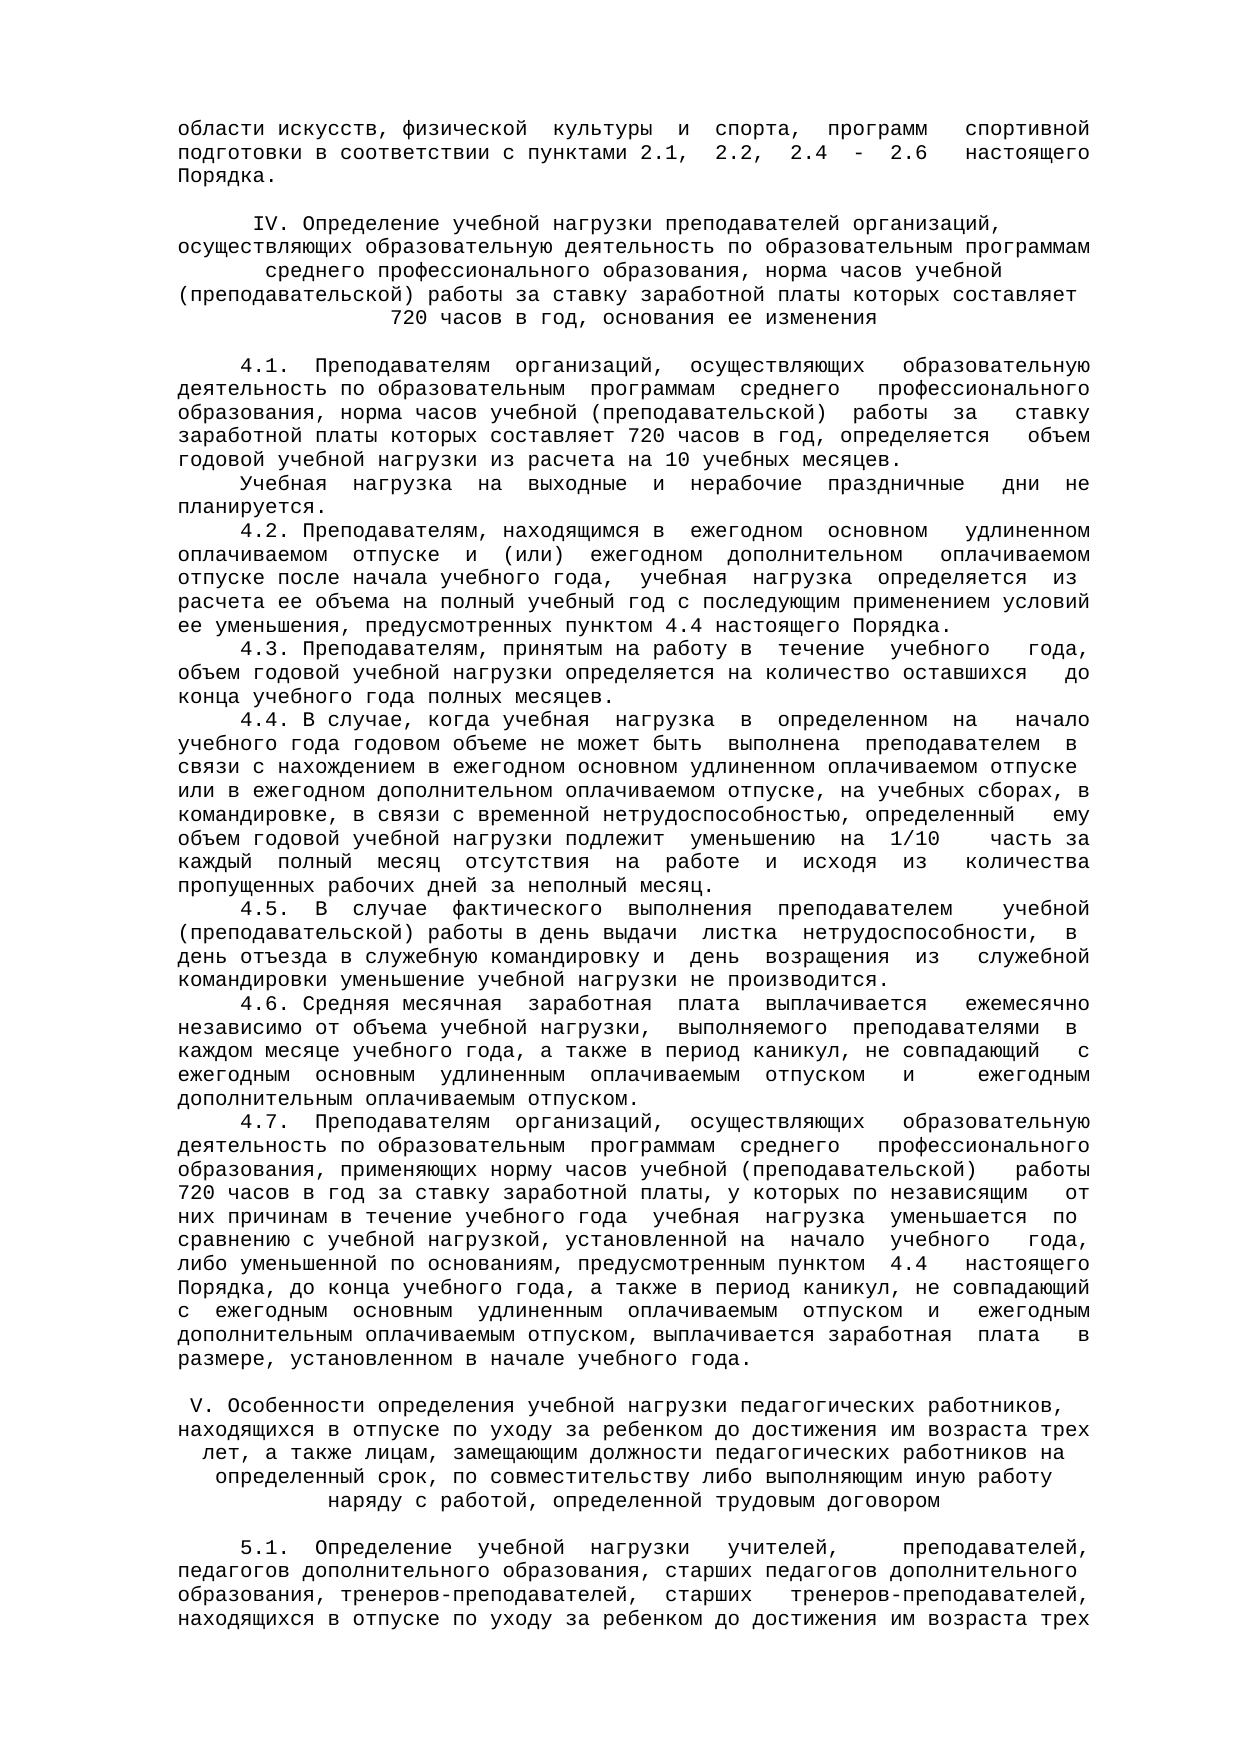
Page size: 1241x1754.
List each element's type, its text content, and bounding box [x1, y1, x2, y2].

text Порядка. [177, 165, 1152, 189]
text заработной платы которых составляет 720 часов в год, определяется объем [177, 426, 1152, 449]
text либо уменьшенной по основаниям, предусмотренным пунктом 4.4 настоящего [177, 1253, 1152, 1277]
text образования, норма часов учебной (преподавательской) работы за ставку [177, 402, 1152, 426]
text Порядка, до конца учебного года, а также в период каникул, не совпадающий [177, 1277, 1152, 1300]
text ее уменьшения, предусмотренных пунктом 4.4 настоящего Порядка. [177, 615, 1152, 638]
text независимо от объема учебной нагрузки, выполняемого преподавателями в [177, 1017, 1152, 1040]
text пропущенных рабочих дней за неполный месяц. [177, 875, 1152, 898]
text находящихся в отпуске по уходу за ребенком до достижения им возраста трех [177, 1419, 1152, 1442]
text 5.1. Определение учебной нагрузки учителей, преподавателей, [177, 1537, 1152, 1561]
text связи с нахождением в ежегодном основном удлиненном оплачиваемом отпуске [177, 757, 1152, 780]
text расчета ее объема на полный учебный год с последующим применением условий [177, 591, 1152, 615]
text педагогов дополнительного образования, старших педагогов дополнительного [177, 1561, 1152, 1584]
text день отъезда в служебную командировку и день возращения из служебной [177, 946, 1152, 969]
text лет, а также лицам, замещающим должности педагогических работников на [177, 1442, 1152, 1466]
text оплачиваемом отпуске и (или) ежегодном дополнительном оплачиваемом [177, 544, 1152, 567]
text ежегодным основным удлиненным оплачиваемым отпуском и ежегодным [177, 1064, 1152, 1088]
text сравнению с учебной нагрузкой, установленной на начало учебного года, [177, 1229, 1152, 1253]
text отпуске после начала учебного года, учебная нагрузка определяется из [177, 567, 1152, 591]
text учебного года годовом объеме не может быть выполнена преподавателем в [177, 733, 1152, 757]
text определенный срок, по совместительству либо выполняющим иную работу [177, 1466, 1152, 1489]
text 4.3. Преподавателям, принятым на работу в течение учебного года, [177, 638, 1152, 662]
text 4.7. Преподавателям организаций, осуществляющих образовательную [177, 1111, 1152, 1135]
text (преподавательской) работы за ставку заработной платы которых составляет [177, 284, 1152, 307]
text 4.6. Средняя месячная заработная плата выплачивается ежемесячно [177, 993, 1152, 1017]
text с ежегодным основным удлиненным оплачиваемым отпуском и ежегодным [177, 1300, 1152, 1324]
text деятельность по образовательным программам среднего профессионального [177, 378, 1152, 402]
text образования, применяющих норму часов учебной (преподавательской) работы [177, 1158, 1152, 1182]
text осуществляющих образовательную деятельность по образовательным программам [177, 236, 1152, 260]
text 4.1. Преподавателям организаций, осуществляющих образовательную [177, 354, 1152, 378]
text 720 часов в год за ставку заработной платы, у которых по независящим от [177, 1182, 1152, 1206]
text IV. Определение учебной нагрузки преподавателей организаций, [177, 213, 1152, 236]
text командировки уменьшение учебной нагрузки не производится. [177, 969, 1152, 993]
text дополнительным оплачиваемым отпуском, выплачивается заработная плата в [177, 1324, 1152, 1348]
text находящихся в отпуске по уходу за ребенком до достижения им возраста трех [177, 1608, 1152, 1631]
text годовой учебной нагрузки из расчета на 10 учебных месяцев. [177, 449, 1152, 473]
text 4.2. Преподавателям, находящимся в ежегодном основном удлиненном [177, 520, 1152, 544]
text образования, тренеров-преподавателей, старших тренеров-преподавателей, [177, 1584, 1152, 1608]
text наряду с работой, определенной трудовым договором [177, 1489, 1152, 1513]
text или в ежегодном дополнительном оплачиваемом отпуске, на учебных сборах, в [177, 780, 1152, 804]
text 4.4. В случае, когда учебная нагрузка в определенном на начало [177, 709, 1152, 733]
text объем годовой учебной нагрузки подлежит уменьшению на 1/10 часть за [177, 827, 1152, 851]
text дополнительным оплачиваемым отпуском. [177, 1088, 1152, 1111]
text области искусств, физической культуры и спорта, программ спортивной [177, 118, 1152, 142]
text 4.5. В случае фактического выполнения преподавателем учебной [177, 898, 1152, 922]
text среднего профессионального образования, норма часов учебной [177, 260, 1152, 284]
text них причинам в течение учебного года учебная нагрузка уменьшается по [177, 1206, 1152, 1229]
text подготовки в соответствии с пунктами 2.1, 2.2, 2.4 - 2.6 настоящего [177, 142, 1152, 165]
text (преподавательской) работы в день выдачи листка нетрудоспособности, в [177, 922, 1152, 946]
text командировке, в связи с временной нетрудоспособностью, определенный ему [177, 804, 1152, 827]
text конца учебного года полных месяцев. [177, 686, 1152, 709]
text объем годовой учебной нагрузки определяется на количество оставшихся до [177, 662, 1152, 686]
text 720 часов в год, основания ее изменения [177, 307, 1152, 331]
text планируется. [177, 496, 1152, 520]
text размере, установленном в начале учебного года. [177, 1348, 1152, 1371]
text каждый полный месяц отсутствия на работе и исходя из количества [177, 851, 1152, 875]
text V. Особенности определения учебной нагрузки педагогических работников, [177, 1395, 1152, 1419]
text Учебная нагрузка на выходные и нерабочие праздничные дни не [177, 473, 1152, 496]
text каждом месяце учебного года, а также в период каникул, не совпадающий с [177, 1040, 1152, 1064]
text деятельность по образовательным программам среднего профессионального [177, 1135, 1152, 1158]
